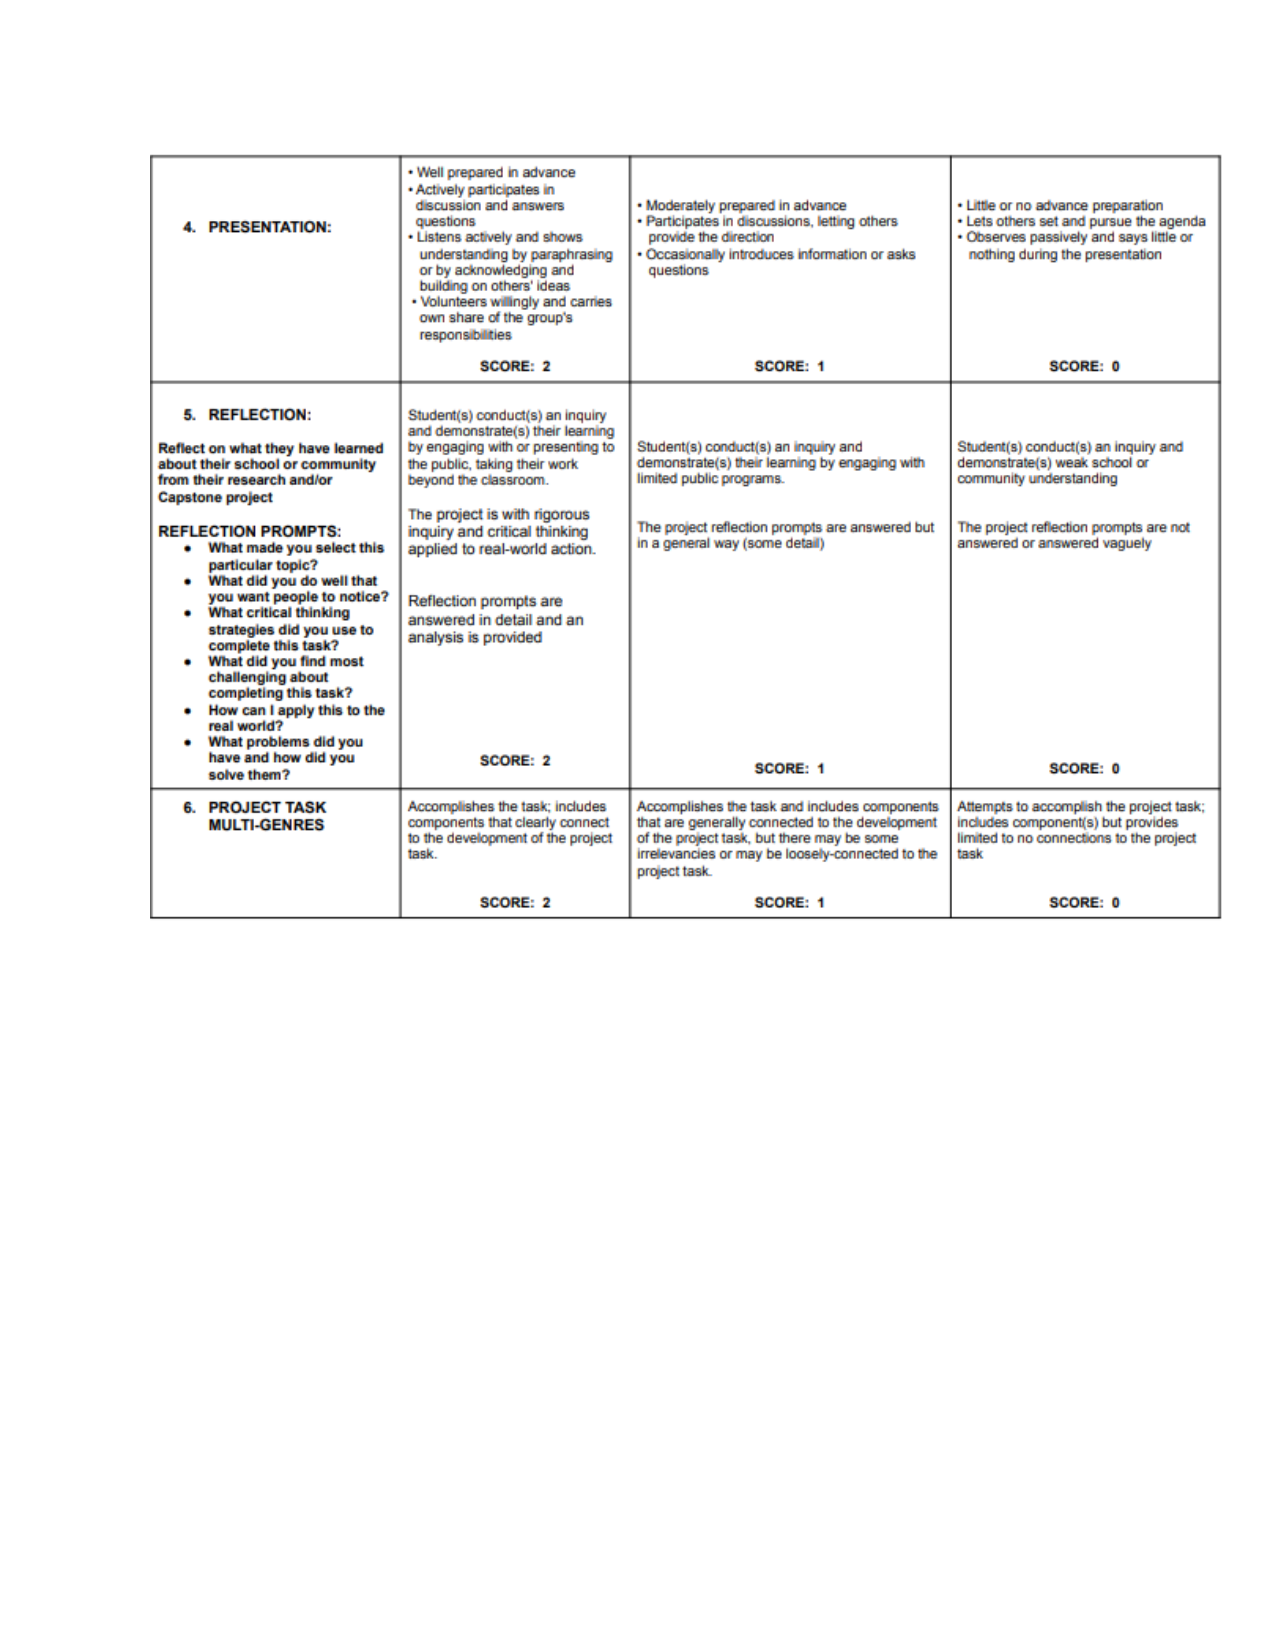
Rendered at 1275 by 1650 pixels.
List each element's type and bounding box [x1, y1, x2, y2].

picture [150, 150, 1223, 922]
